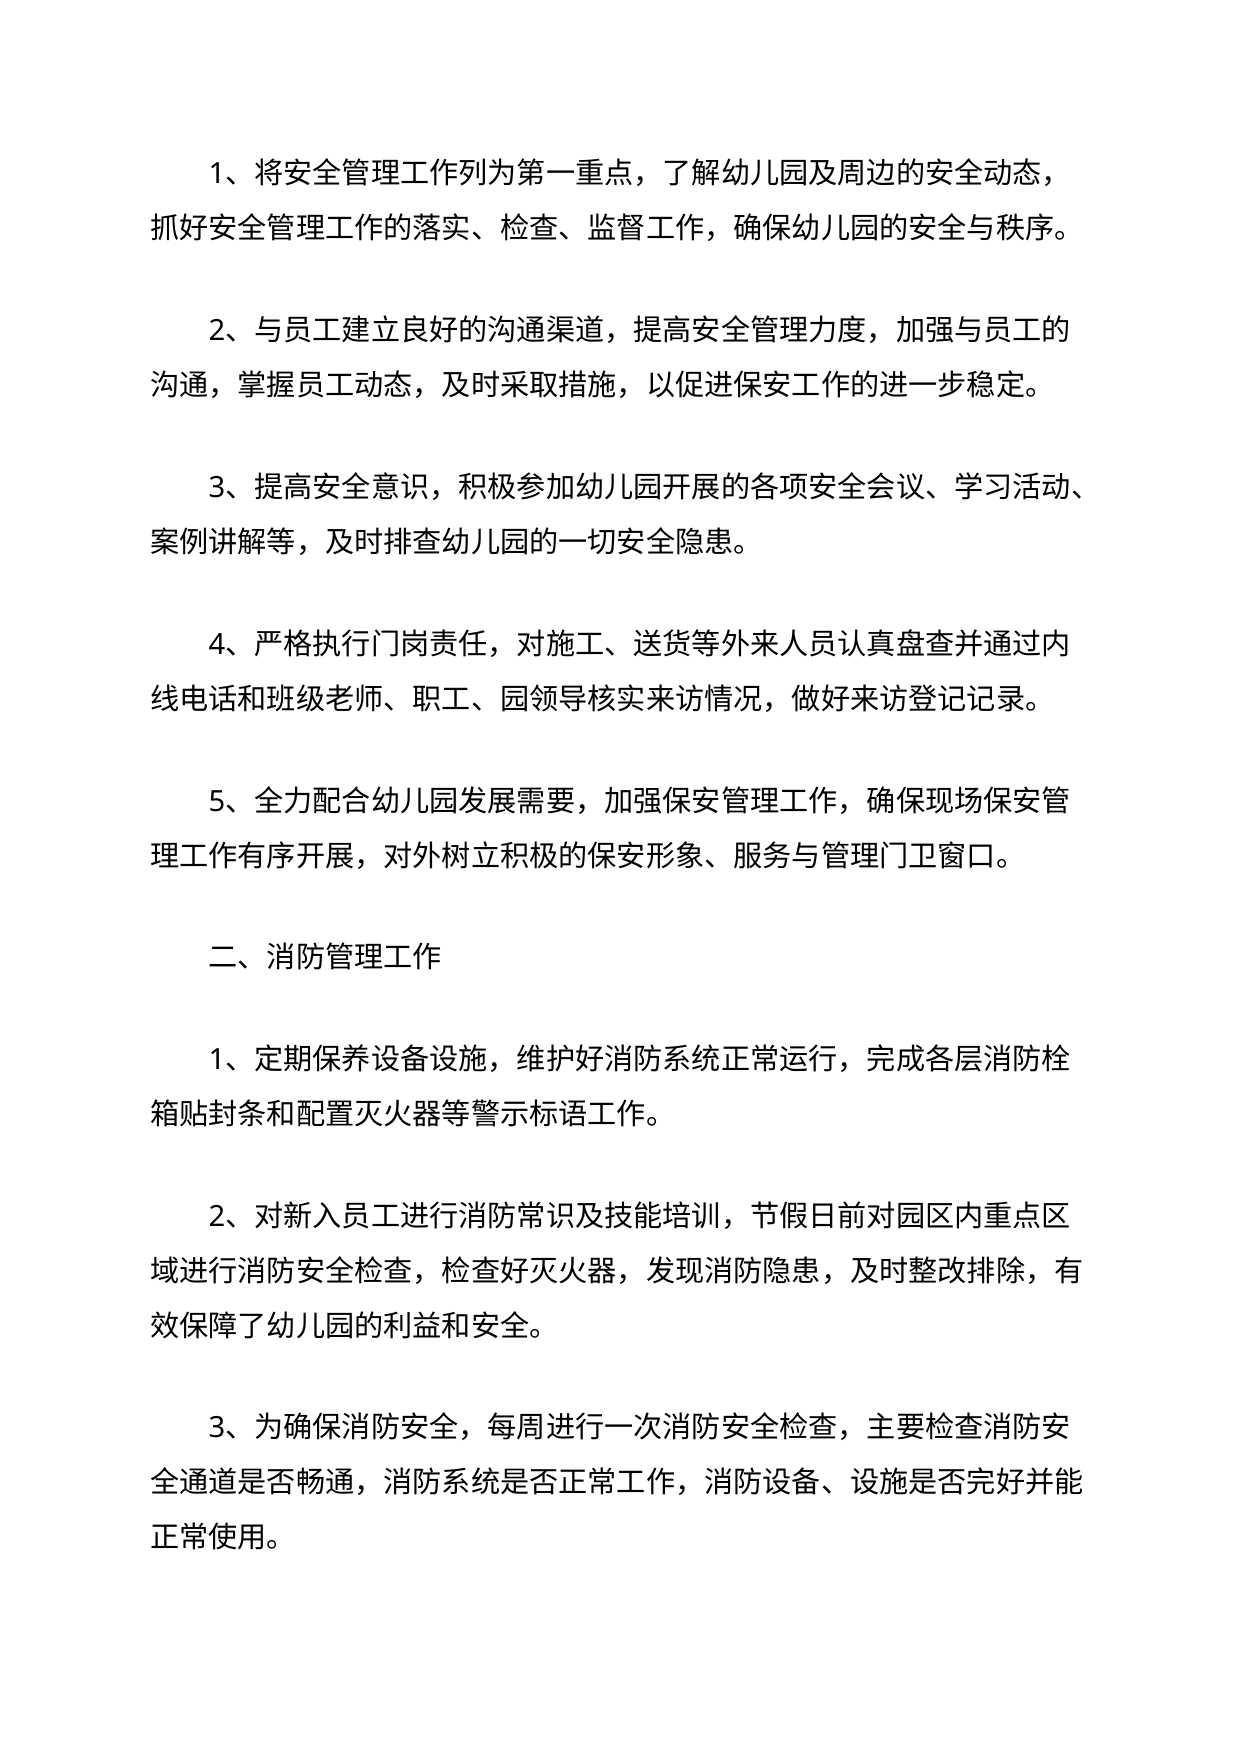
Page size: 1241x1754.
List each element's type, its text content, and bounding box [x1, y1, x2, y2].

text 1、定期保养设备设施，维护好消防系统正常运行，完成各层消防栓箱贴封条和配置灭火器等警示标语工作。 [150, 1036, 1090, 1133]
text 1、将安全管理工作列为第一重点，了解幼儿园及周边的安全动态，抓好安全管理工作的落实、检查、监督工作，确保幼儿园的安全与秩序。 [150, 150, 1090, 247]
text 2、与员工建立良好的沟通渠道，提高安全管理力度，加强与员工的沟通，掌握员工动态，及时采取措施，以促进保安工作的进一步稳定。 [150, 307, 1090, 404]
text 4、严格执行门岗责任，对施工、送货等外来人员认真盘查并通过内线电话和班级老师、职工、园领导核实来访情况，做好来访登记记录。 [150, 620, 1090, 718]
text 2、对新入员工进行消防常识及技能培训，节假日前对园区内重点区域进行消防安全检查，检查好灭火器，发现消防隐患，及时整改排除，有效保障了幼儿园的利益和安全。 [150, 1192, 1090, 1344]
text 二、消防管理工作 [150, 934, 1090, 976]
text 5、全力配合幼儿园发展需要，加强保安管理工作，确保现场保安管理工作有序开展，对外树立积极的保安形象、服务与管理门卫窗口。 [150, 777, 1090, 874]
text 3、为确保消防安全，每周进行一次消防安全检查，主要检查消防安全通道是否畅通，消防系统是否正常工作，消防设备、设施是否完好并能正常使用。 [150, 1404, 1090, 1556]
text 3、提高安全意识，积极参加幼儿园开展的各项安全会议、学习活动、案例讲解等，及时排查幼儿园的一切安全隐患。 [150, 463, 1090, 561]
